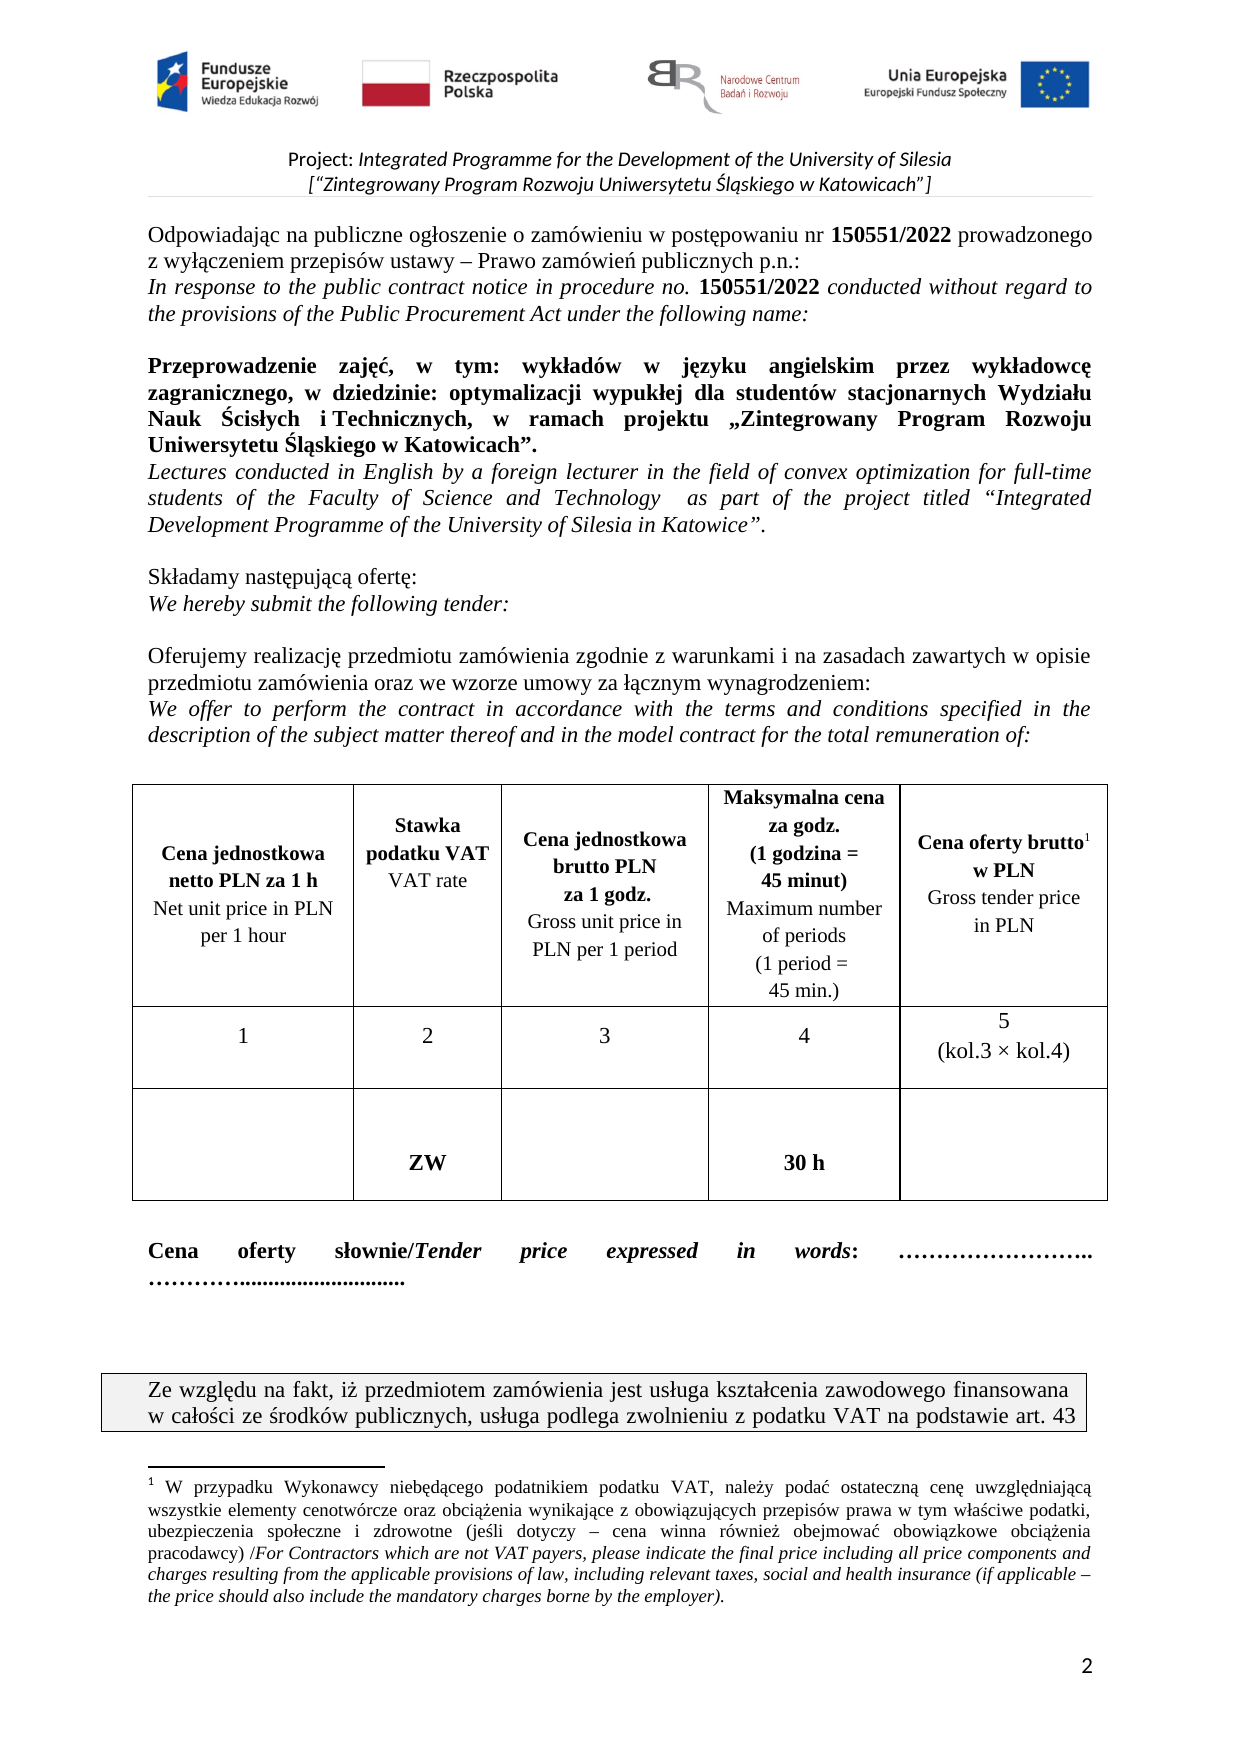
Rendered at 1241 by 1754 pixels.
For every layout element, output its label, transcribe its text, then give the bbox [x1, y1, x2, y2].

text Składamy następującą ofertę: [148, 563, 1166, 590]
table_cell ZW [354, 1089, 501, 1200]
text Odpowiadając na publiczne ogłoszenie o zamówieniu w postępowaniu nr 150551/2022 prowadzonego z wyłączeniem przepisów ustawy – Prawo zamówień publicznych p.n.: [148, 221, 1092, 273]
table_cell 4 [709, 1007, 899, 1088]
text We hereby submit the following tender: [148, 590, 1166, 616]
text Oferujemy realizację przedmiotu zamówienia zgodnie z warunkami i na zasadach zawartych w opisie przedmiotu zamówienia oraz we wzorze umowy za łącznym wynagrodzeniem: [148, 642, 1092, 695]
table_header Cena jednostkowa brutto PLN za 1 godz. Gross unit price in PLN per 1 period [502, 785, 708, 1006]
table_cell [901, 1089, 1107, 1200]
table_cell 30 h [709, 1089, 899, 1200]
table_header Stawka podatku VAT VAT rate [354, 785, 501, 1006]
table_cell 1 [133, 1007, 353, 1088]
text Cena oferty słownie/Tender price expressed in words: ……………………..…………............................. [148, 1238, 1093, 1290]
table_cell [133, 1089, 353, 1200]
text Lectures conducted in English by a foreign lecturer in the field of convex optimization for full-time students of the Faculty of Science and Technology as part of the project titled “Integrated Development Programme of the University of Silesia in Katowice”. [148, 458, 1093, 537]
text We offer to perform the contract in accordance with the terms and conditions specified in the description of the subject matter thereof and in the model contract for the total remuneration of: [148, 695, 1092, 748]
text Przeprowadzenie zajęć, w tym: wykładów w języku angielskim przez wykładowcę zagranicznego, w dziedzinie: optymalizacji wypukłej dla studentów stacjonarnych Wydziału Nauk Ścisłych i Technicznych, w ramach projektu „Zintegrowany Program Rozwoju Uniwersytetu Śląskiego w Katowicach”. [148, 352, 1093, 458]
table_cell 2 [354, 1007, 501, 1088]
table_cell 5 (kol.3 × kol.4) [901, 1007, 1107, 1088]
text In response to the public contract notice in procedure no. 150551/2022 conducted without regard to the provisions of the Public Procurement Act under the following name: [148, 273, 1092, 326]
table_cell 3 [502, 1007, 708, 1088]
table_header Cena jednostkowa netto PLN za 1 h Net unit price in PLN per 1 hour [133, 785, 353, 1006]
table_cell [502, 1089, 708, 1200]
picture [147, 42, 1093, 118]
table_header Maksymalna cena za godz. (1 godzina = 45 minut) Maximum number of periods (1 period = 45 min.) [709, 785, 899, 1006]
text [102, 1374, 1086, 1431]
table_header Cena oferty brutto w PLN Gross tender price in PLN [901, 785, 1107, 1006]
